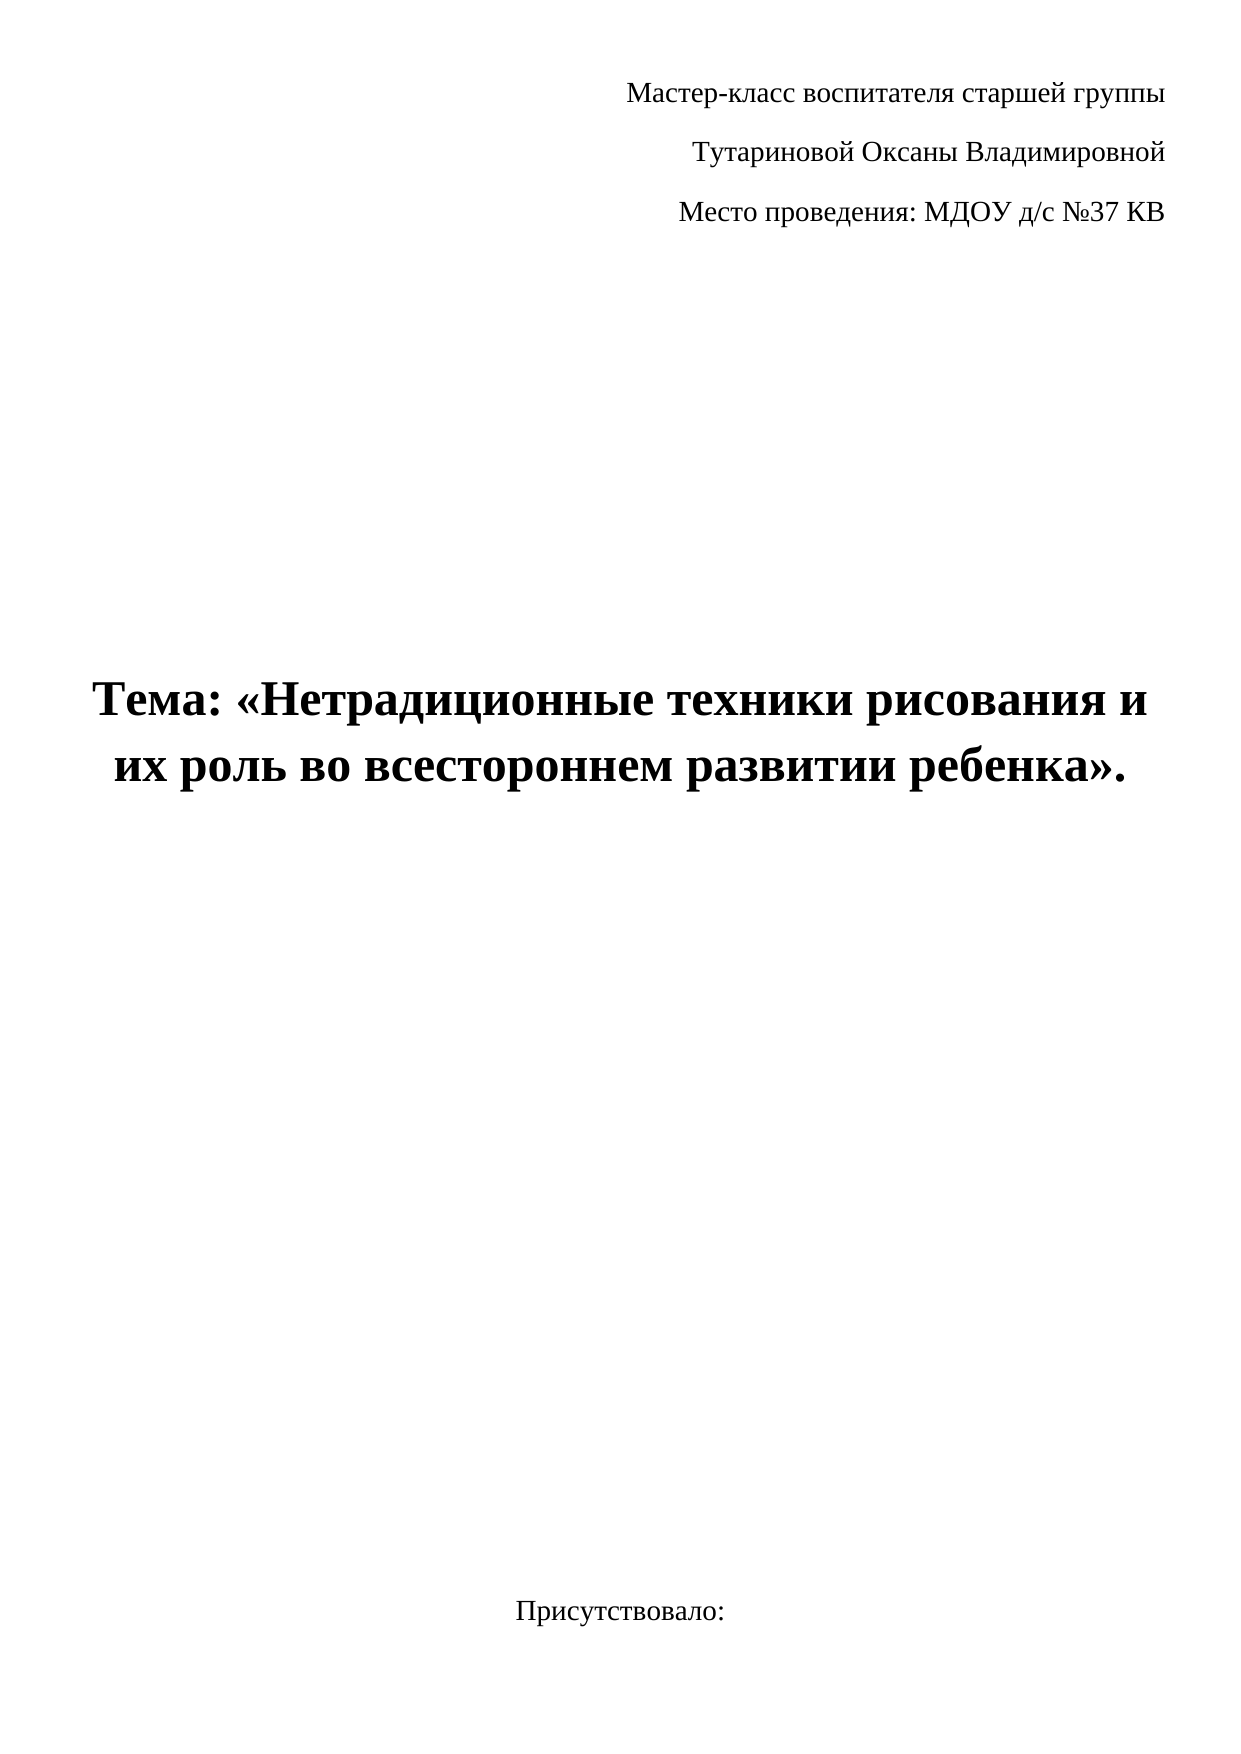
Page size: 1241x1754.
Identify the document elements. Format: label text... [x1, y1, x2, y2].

text Мастер-класс воспитателя старшей группы [75, 75, 1165, 108]
text Место проведения: МДОУ д/с №37 КВ [75, 194, 1165, 227]
text Тутариновой Оксаны Владимировной [75, 134, 1165, 168]
text Присутствовало: [75, 1593, 1165, 1627]
text Тема: «Нетрадиционные техники рисования и их роль во всестороннем развитии ребенка». [75, 669, 1165, 792]
